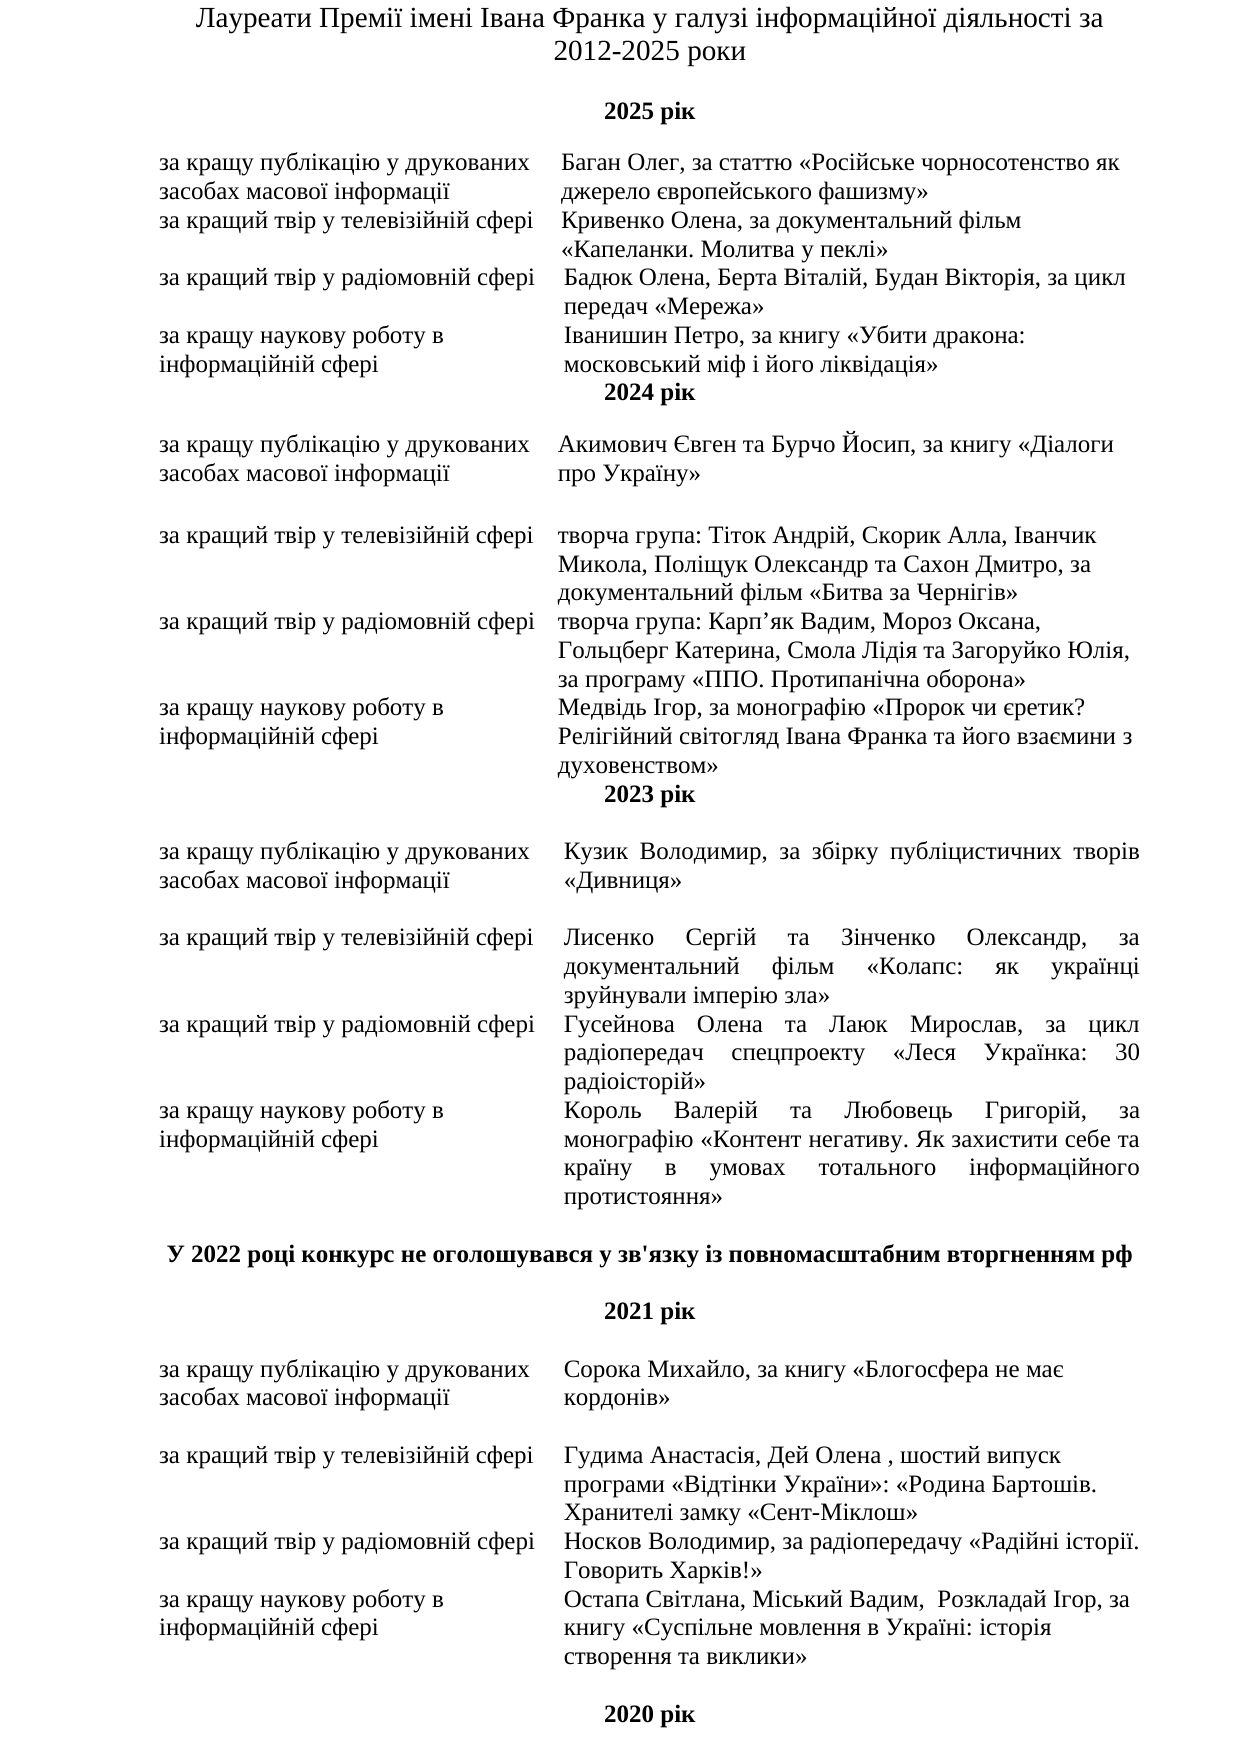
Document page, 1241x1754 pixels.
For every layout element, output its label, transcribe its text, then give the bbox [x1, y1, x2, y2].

table_cell 2024 рік [148, 378, 1152, 429]
table_cell 2020 рік [148, 1699, 1152, 1754]
table_cell У 2022 році конкурс не оголошувався у зв'язку із повномасштабним вторгненням рф [148, 1239, 1152, 1296]
table_cell за кращу наукову роботу в інформаційній сфері [148, 693, 552, 779]
table_cell Гудима Анастасія, Дей Олена , шостий випуск програми «Відтінки України»: «Родина Бартошів. Хранителі замку «Сент-Міклош» [552, 1440, 1152, 1526]
table_cell за кращу наукову роботу в інформаційній сфері [148, 1584, 552, 1699]
table_cell Акимович Євген та Бурчо Йосип, за книгу «Діалоги про Україну» [552, 429, 1152, 520]
table_cell Лисенко Сергій та Зінченко Олександр, за документальний фільм «Колапс: як українці зруйнували імперію зла» [552, 923, 1152, 1009]
table_header Лауреати Премії імені Івана Франка у галузі інформаційної діяльності за 2012-2025 роки [148, 0, 1152, 96]
table_cell за кращий твір у радіомовній сфері [148, 1009, 552, 1095]
table_cell Бадюк Олена, Берта Віталій, Будан Вікторія, за цикл передач «Мережа» [552, 263, 1152, 320]
table_cell за кращий твір у телевізійній сфері [148, 923, 552, 1009]
table_cell Носков Володимир, за радіопередачу «Радійні історії. Говорить Харків!» [552, 1526, 1152, 1584]
table_cell Кузик Володимир, за збірку публіцистичних творів «Дивниця» [552, 836, 1152, 922]
table_cell творча група: Тіток Андрій, Скорик Алла, Іванчик Микола, Поліщук Олександр та Сахон Дмитро, за документальний фільм «Битва за Чернігів» [552, 520, 1152, 606]
table_cell 2025 рік [148, 96, 1152, 147]
table_cell за кращий твір у телевізійній сфері [148, 205, 552, 262]
table_cell Король Валерій та Любовець Григорій, за монографію «Контент негативу. Як захистити себе та країну в умовах тотального інформаційного протистояння» [552, 1095, 1152, 1239]
table_cell Кривенко Олена, за документальний фільм «Капеланки. Молитва у пеклі» [552, 205, 1152, 262]
table_cell за кращу публікацію у друкованих засобах масової інформації [148, 429, 552, 520]
table_cell Іванишин Петро, за книгу «Убити дракона: московський міф і його ліквідація» [552, 320, 1152, 377]
table_cell за кращий твір у радіомовній сфері [148, 263, 552, 320]
table_cell за кращу публікацію у друкованих засобах масової інформації [148, 836, 552, 922]
table_cell 2023 рік [148, 779, 1152, 836]
table_cell 2021 рік [148, 1296, 1152, 1354]
table_cell за кращий твір у телевізійній сфері [148, 1440, 552, 1526]
table_cell за кращий твір у радіомовній сфері [148, 606, 552, 692]
table_cell за кращу публікацію у друкованих засобах масової інформації [148, 1354, 552, 1440]
table_cell Сорока Михайло, за книгу «Блогосфера не має кордонів» [552, 1354, 1152, 1440]
table_cell за кращий твір у радіомовній сфері [148, 1526, 552, 1584]
table_cell Медвідь Ігор, за монографію «Пророк чи єретик? Релігійний світогляд Івана Франка та його взаємини з духовенством» [552, 693, 1152, 779]
table_cell творча група: Карпʼяк Вадим, Мороз Оксана, Гольцберг Катерина, Смола Лідія та Загоруйко Юлія, за програму «ППО. Протипанічна оборона» [552, 606, 1152, 692]
table_cell за кращу публікацію у друкованих засобах масової інформації [148, 148, 552, 205]
table_cell Гусейнова Олена та Лаюк Мирослав, за цикл радіопередач спецпроекту «Леся Українка: 30 радіоісторій» [552, 1009, 1152, 1095]
table_cell за кращу наукову роботу в інформаційній сфері [148, 1095, 552, 1239]
table_cell Баган Олег, за статтю «Російське чорносотенство як джерело європейського фашизму» [552, 148, 1152, 205]
table_cell за кращу наукову роботу в інформаційній сфері [148, 320, 552, 377]
table_cell Остапа Світлана, Міський Вадим, Розкладай Ігор, за книгу «Суспільне мовлення в Україні: історія створення та виклики» [552, 1584, 1152, 1699]
table_cell за кращий твір у телевізійній сфері [148, 520, 552, 606]
